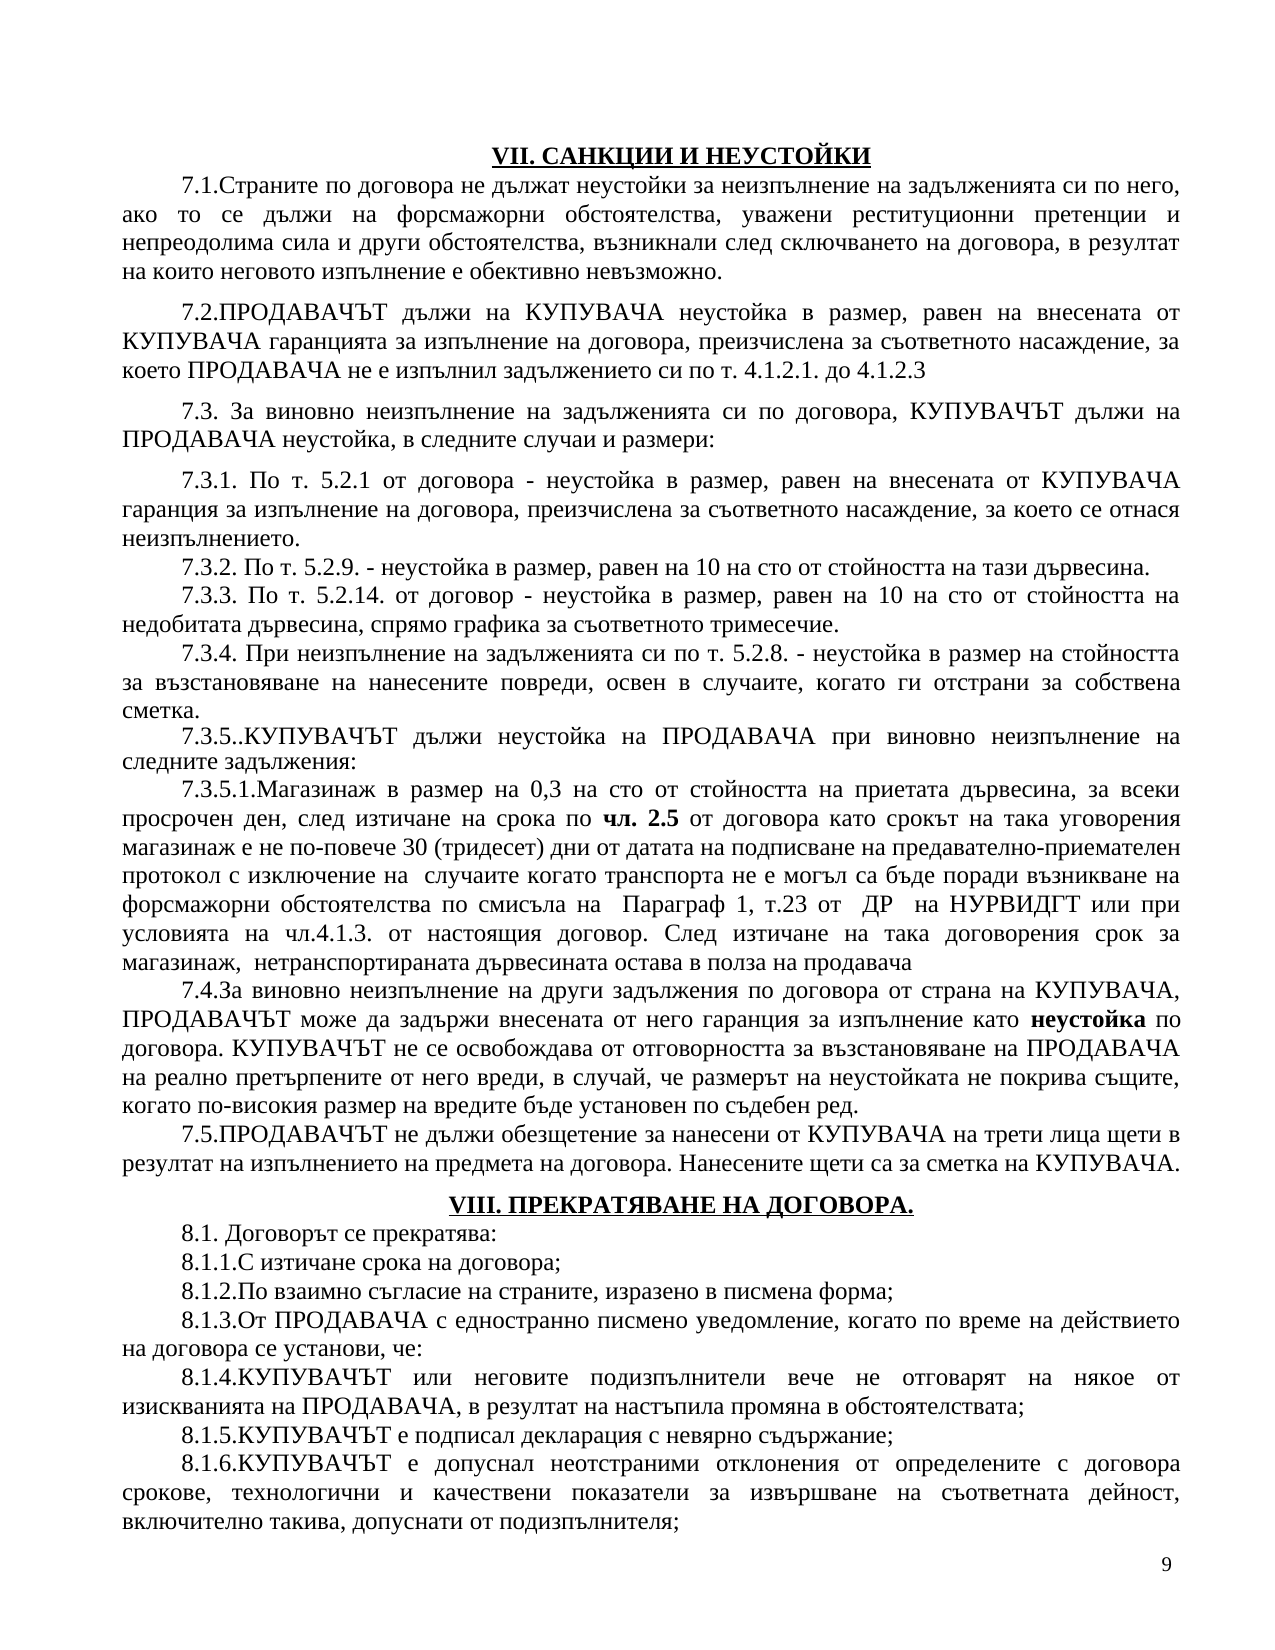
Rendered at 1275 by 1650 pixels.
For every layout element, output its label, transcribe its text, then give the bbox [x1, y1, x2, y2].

text 7.3.4. При неизпълнение на задълженията си по т. 5.2.8. - неустойка в размер на стойността за възстановяване на нанесените повреди, освен в случаите, когато ги отстрани за собствена сметка. [122, 638, 1181, 724]
text 7.3.1. По т. 5.2.1 от договора - неустойка в размер, равен на внесената от КУПУВАЧА гаранция за изпълнение на договора, преизчислена за съответното насаждение, за което се отнася неизпълнението. [122, 465, 1181, 552]
text 8.1.3.От ПРОДАВАЧА с едностранно писмено уведомление, когато по време на действието на договора се установи, че: [122, 1305, 1181, 1362]
text 8.1.4.КУПУВАЧЪТ или неговите подизпълнители вече не отговарят на някое от изискванията на ПРОДАВАЧА, в резултат на настъпила промяна в обстоятелствата; [122, 1362, 1181, 1420]
text 7.3. За виновно неизпълнение на задълженията си по договора, КУПУВАЧЪТ дължи на ПРОДАВАЧА неустойка, в следните случаи и размери: [122, 396, 1181, 453]
text VII. САНКЦИИ И НЕУСТОЙКИ [122, 141, 1181, 170]
text 8.1.6.КУПУВАЧЪТ е допуснал неотстраними отклонения от определените с договора срокове, технологични и качествени показатели за извършване на съответната дейност, включително такива, допуснати от подизпълнителя; [122, 1448, 1181, 1535]
text 7.3.5.1.Магазинаж в размер на 0,3 на сто от стойността на приетата дървесина, за всеки просрочен ден, след изтичане на срока по чл. 2.5 от договора като срокът на така уговорения магазинаж е не по-повече 30 (тридесет) дни от датата на подписване на предавателно-приемателен протокол с изключение на случаите когато транспорта не е могъл са бъде поради възникване на форсмажорни обстоятелства по смисъла на Параграф 1, т.23 от ДР на НУРВИДГТ или при условията на чл.4.1.3. от настоящия договор. След изтичане на така договорения срок за магазинаж, нетранспортираната дървесината остава в полза на продавача [122, 774, 1181, 975]
text 8.1.2.По взаимно съгласие на страните, изразено в писмена форма; [122, 1276, 1181, 1305]
text 7.3.3. По т. 5.2.14. от договор - неустойка в размер, равен на 10 на сто от стойността на недобитата дървесина, спрямо графика за съответното тримесечие. [122, 580, 1181, 638]
text 7.3.5..КУПУВАЧЪТ дължи неустойка на ПРОДАВАЧА при виновно неизпълнение на следните задължения: [122, 724, 1181, 774]
text 8.1.1.С изтичане срока на договора; [122, 1247, 1181, 1276]
text 7.5.ПРОДАВАЧЪТ не дължи обезщетение за нанесени от КУПУВАЧА на трети лица щети в резултат на изпълнението на предмета на договора. Нанесените щети са за сметка на КУПУВАЧА. [122, 1119, 1181, 1177]
text VIII. ПРЕКРАТЯВАНЕ НА ДОГОВОРА. [122, 1190, 1181, 1218]
text 7.2.ПРОДАВАЧЪТ дължи на КУПУВАЧА неустойка в размер, равен на внесената от КУПУВАЧА гаранцията за изпълнение на договора, преизчислена за съответното насаждение, за което ПРОДАВАЧА не е изпълнил задължението си по т. 4.1.2.1. до 4.1.2.3 [122, 297, 1181, 384]
text 8.1. Договорът се прекратява: [122, 1218, 1181, 1247]
text 8.1.5.КУПУВАЧЪТ е подписал декларация с невярно съдържание; [122, 1420, 1181, 1448]
text 7.3.2. По т. 5.2.9. - неустойка в размер, равен на 10 на сто от стойността на тази дървесина. [122, 552, 1181, 580]
text 7.4.За виновно неизпълнение на други задължения по договора от страна на КУПУВАЧА, ПРОДАВАЧЪТ може да задържи внесената от него гаранция за изпълнение като неустойка по договора. КУПУВАЧЪТ не се освобождава от отговорността за възстановяване на ПРОДАВАЧА на реално претърпените от него вреди, в случай, че размерът на неустойката не покрива същите, когато по-високия размер на вредите бъде установен по съдебен ред. [122, 975, 1181, 1119]
text 7.1.Страните по договора не дължат неустойки за неизпълнение на задълженията си по него, ако то се дължи на форсмажорни обстоятелства, уважени реституционни претенции и непреодолима сила и други обстоятелства, възникнали след сключването на договора, в резултат на които неговото изпълнение е обективно невъзможно. [122, 170, 1181, 285]
